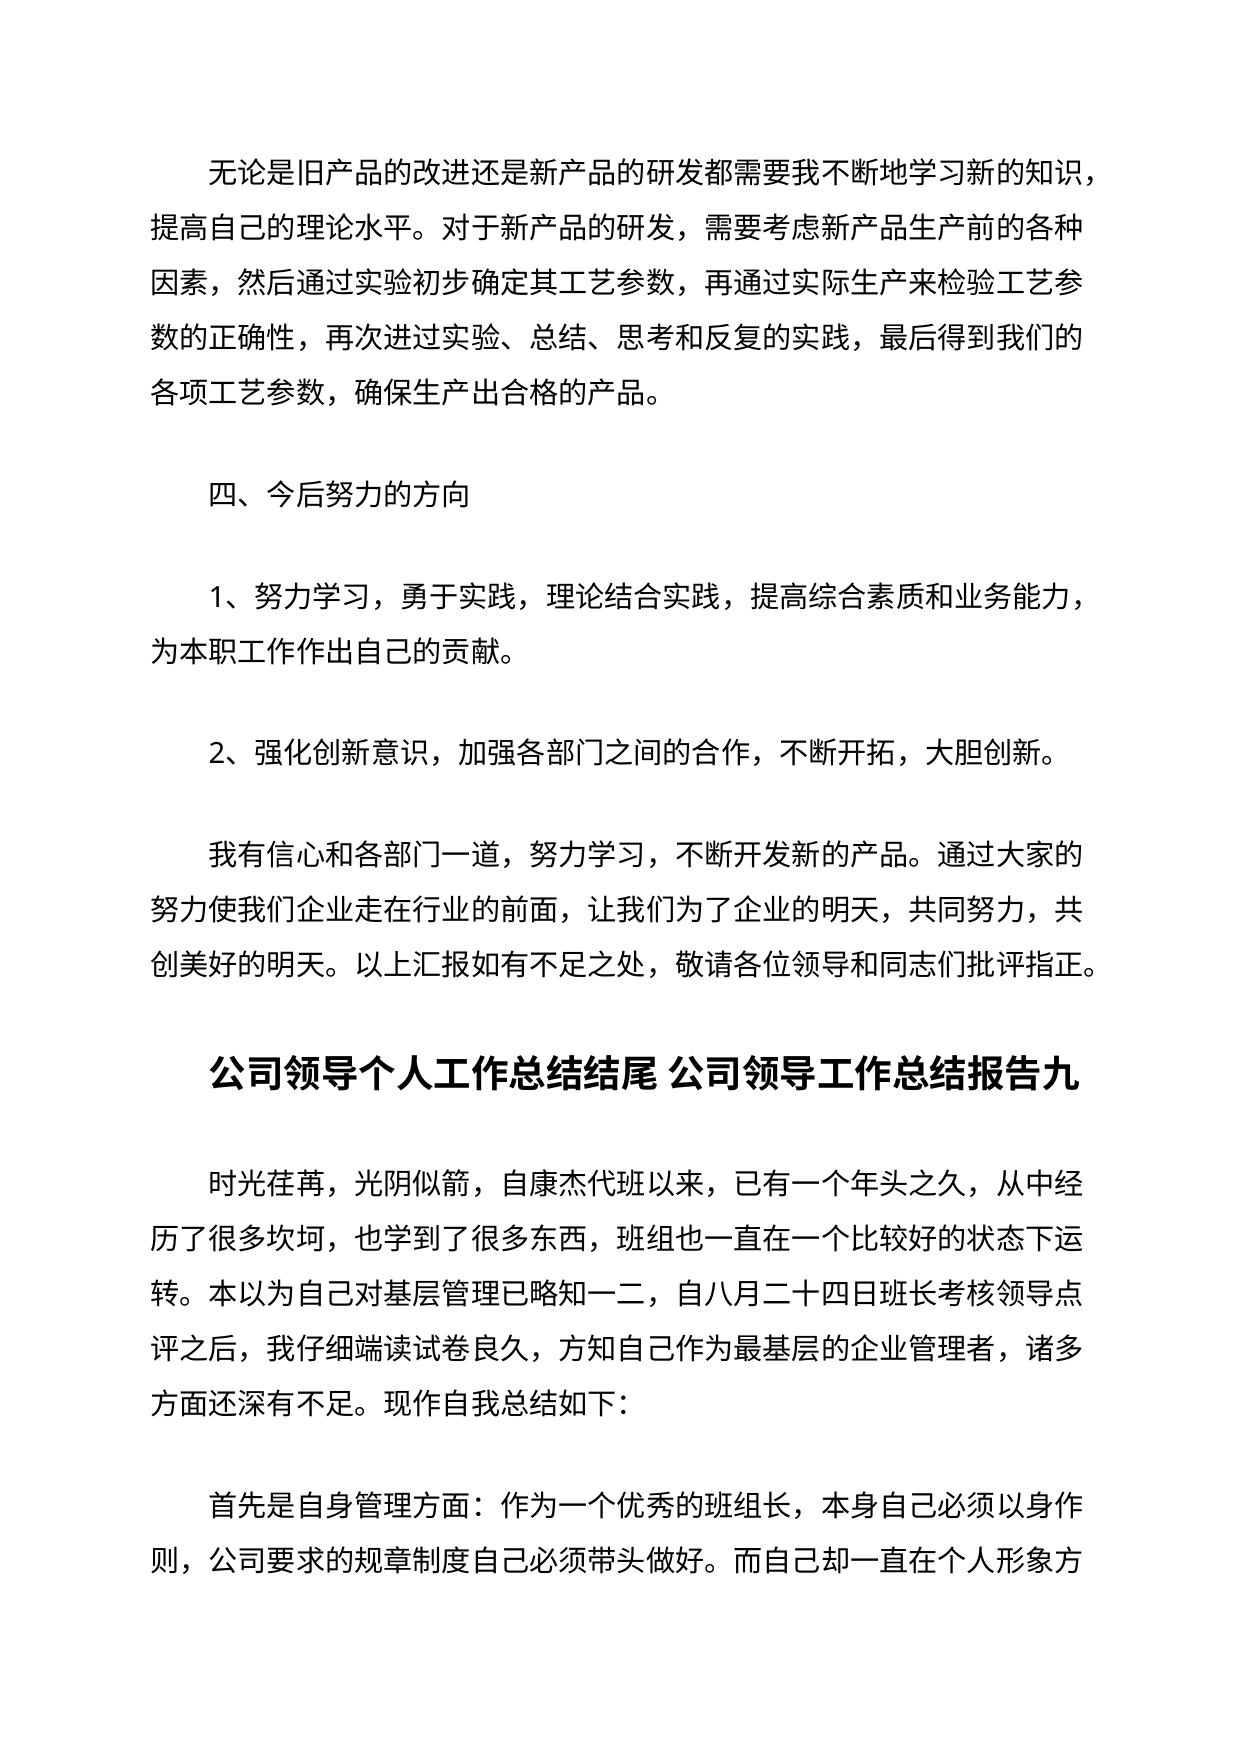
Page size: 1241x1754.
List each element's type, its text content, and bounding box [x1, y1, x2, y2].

text 无论是旧产品的改进还是新产品的研发都需要我不断地学习新的知识，提高自己的理论水平。对于新产品的研发，需要考虑新产品生产前的各种因素，然后通过实验初步确定其工艺参数，再通过实际生产来检验工艺参数的正确性，再次进过实验、总结、思考和反复的实践，最后得到我们的各项工艺参数，确保生产出合格的产品。 [150, 150, 1090, 412]
text 2、强化创新意识，加强各部门之间的合作，不断开拓，大胆创新。 [150, 730, 1090, 772]
text 公司领导个人工作总结结尾 公司领导工作总结报告九 [150, 1043, 1090, 1098]
text 四、今后努力的方向 [150, 471, 1090, 514]
text 1、努力学习，勇于实践，理论结合实践，提高综合素质和业务能力，为本职工作作出自己的贡献。 [150, 573, 1090, 670]
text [150, 1482, 1090, 1579]
text 时光荏苒，光阴似箭，自康杰代班以来，已有一个年头之久，从中经历了很多坎坷，也学到了很多东西，班组也一直在一个比较好的状态下运转。本以为自己对基层管理已略知一二，自八月二十四日班长考核领导点评之后，我仔细端读试卷良久，方知自己作为最基层的企业管理者，诸多方面还深有不足。现作自我总结如下： [150, 1161, 1090, 1423]
text 我有信心和各部门一道，努力学习，不断开发新的产品。通过大家的努力使我们企业走在行业的前面，让我们为了企业的明天，共同努力，共创美好的明天。以上汇报如有不足之处，敬请各位领导和同志们批评指正。 [150, 832, 1090, 984]
